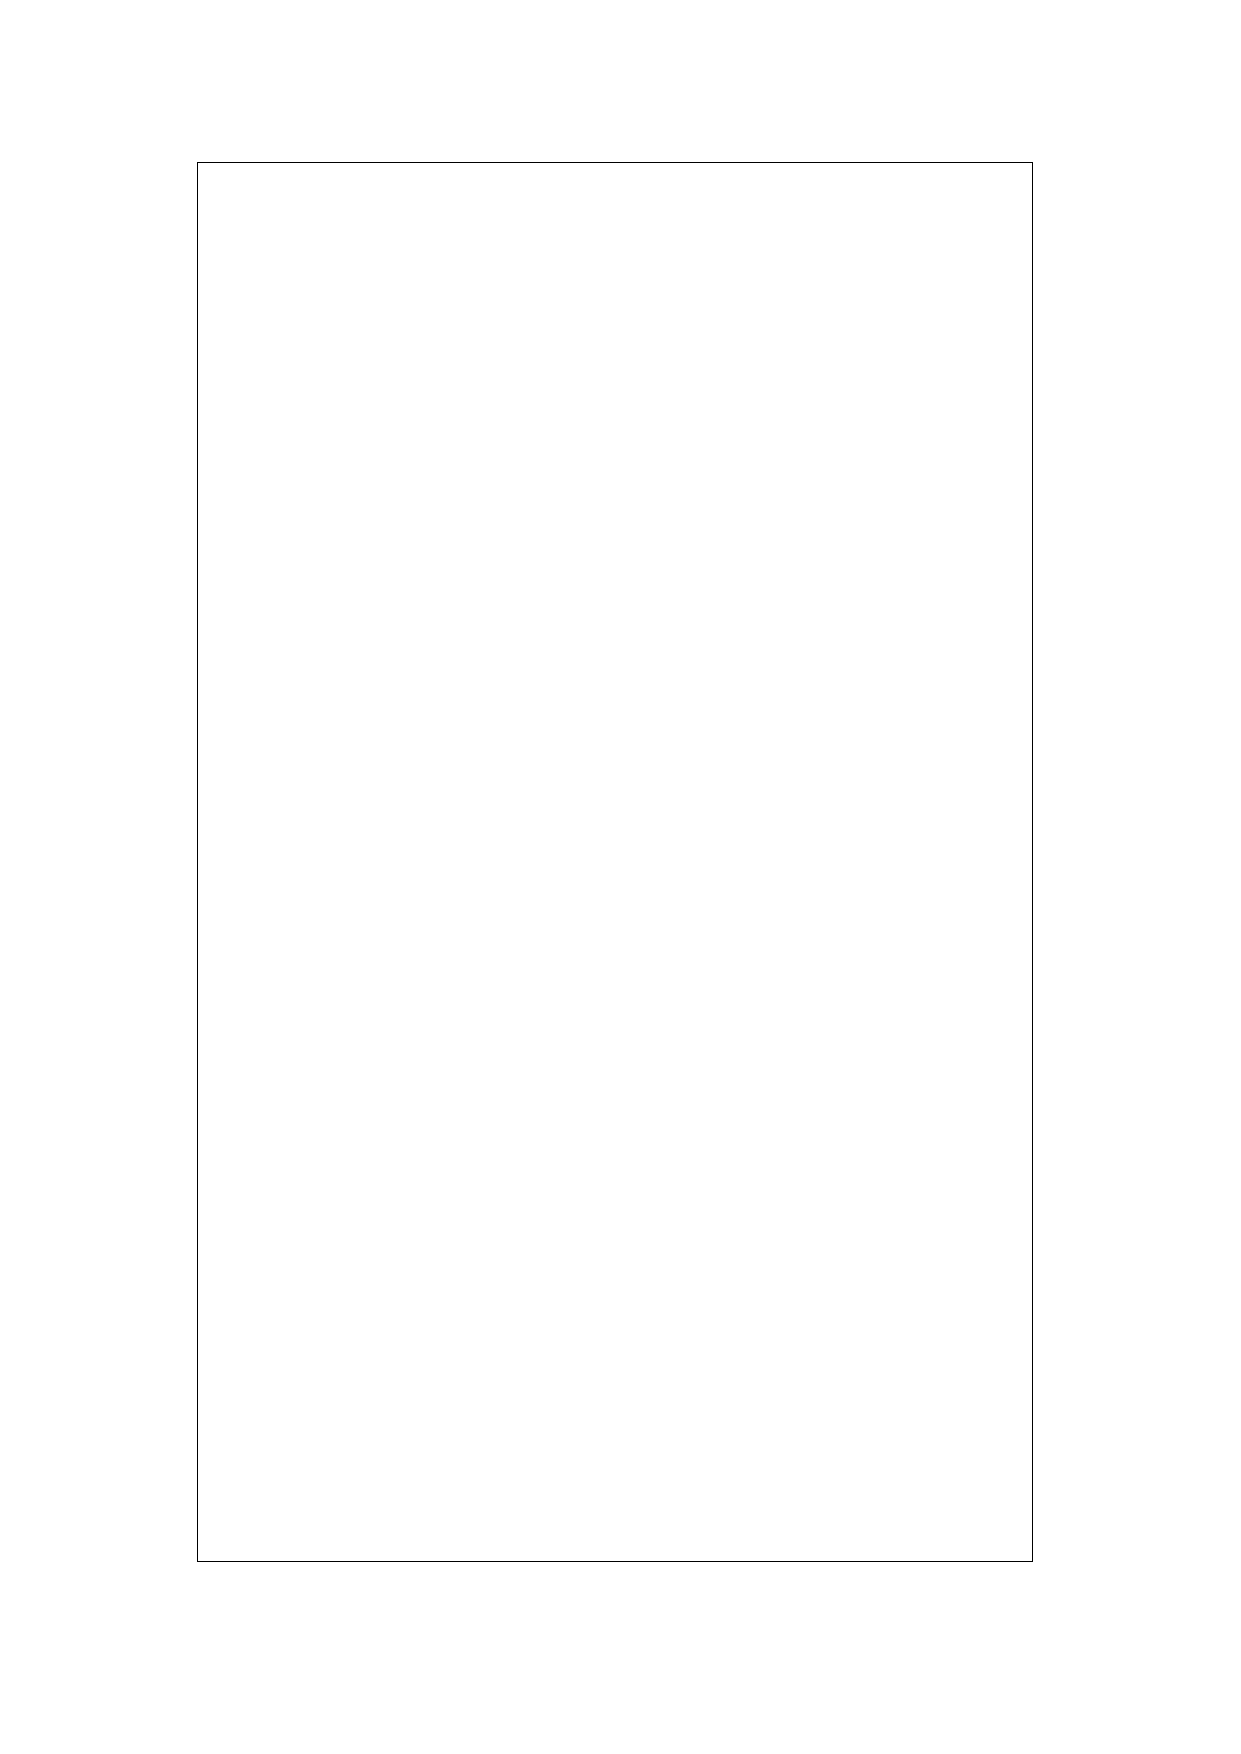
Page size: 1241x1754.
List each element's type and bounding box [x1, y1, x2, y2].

table_cell [198, 163, 1032, 1561]
